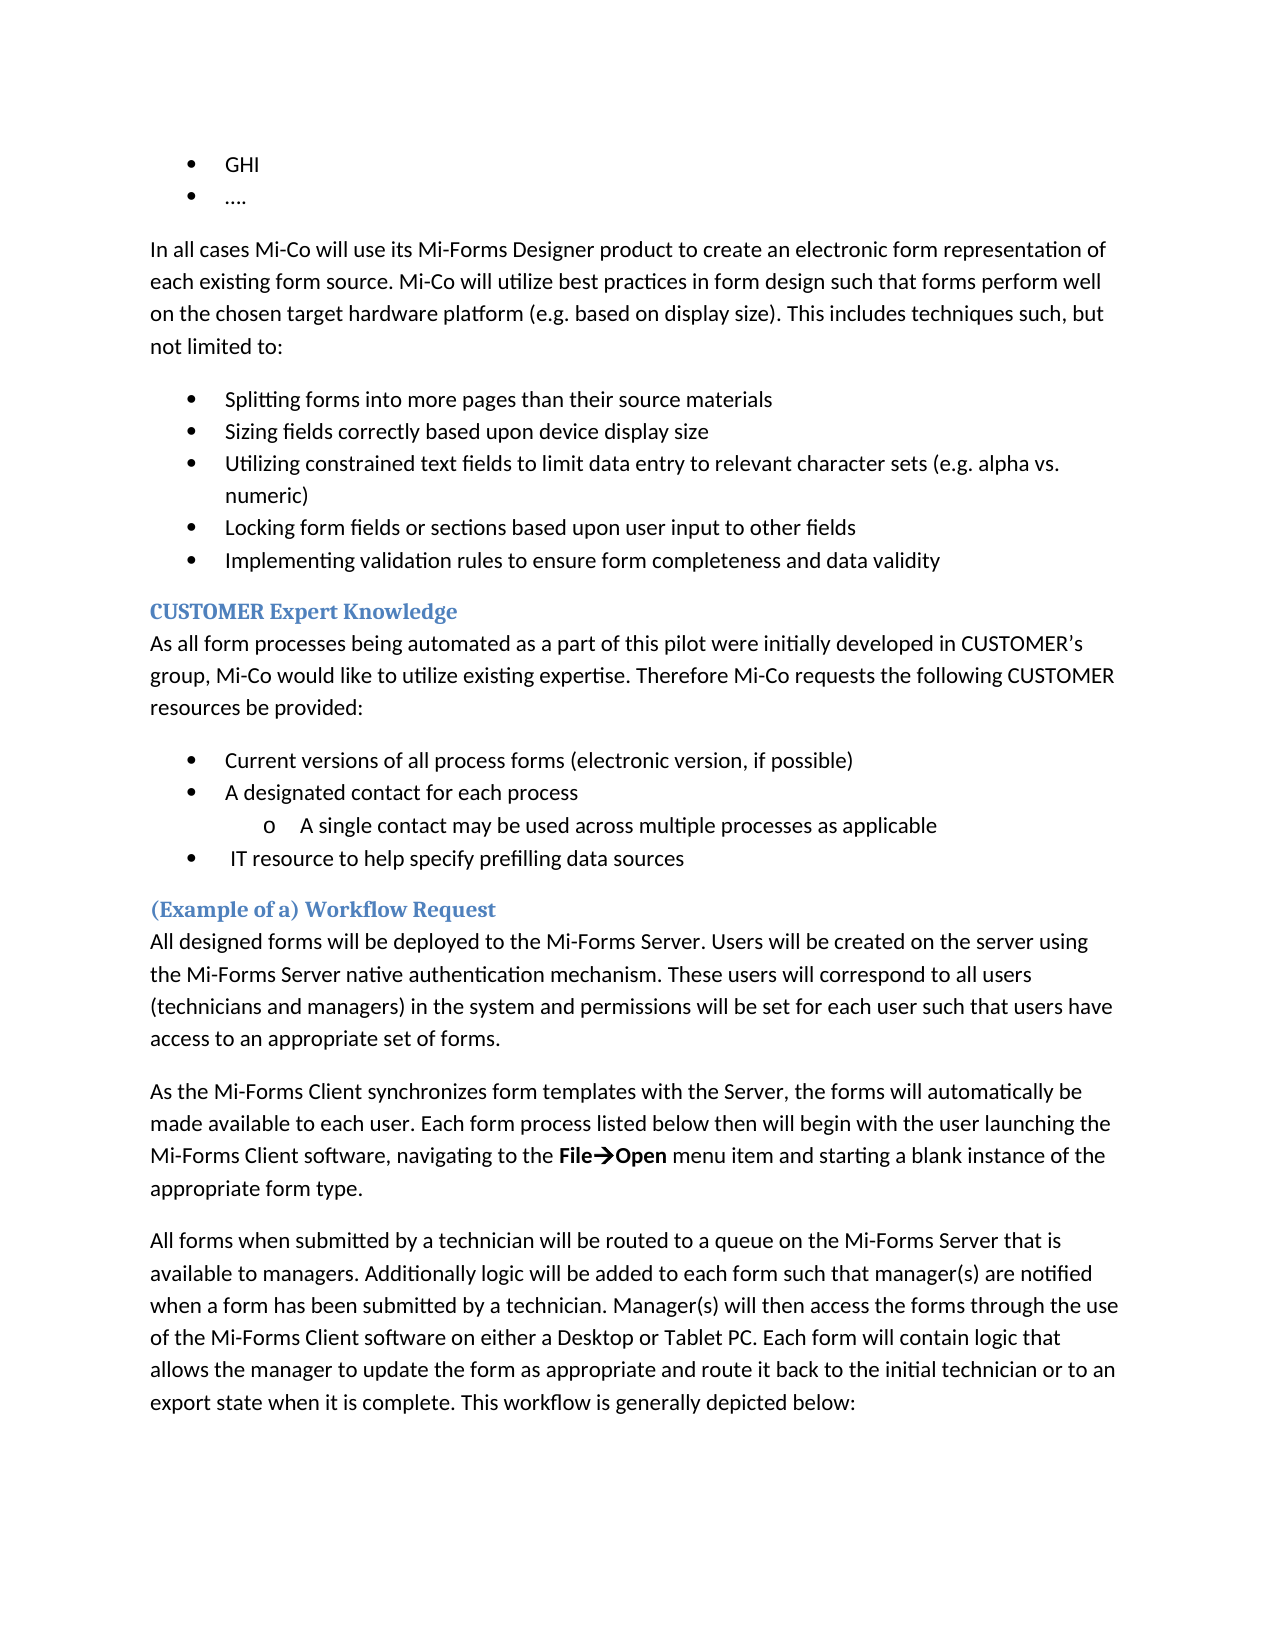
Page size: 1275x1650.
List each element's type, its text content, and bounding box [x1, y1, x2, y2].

subtitle CUSTOMER Expert Knowledge [150, 599, 1125, 625]
list Utilizing constrained text fields to limit data entry to relevant character sets (e.g. alpha vs. numeric) [187, 449, 1125, 509]
text All designed forms will be deployed to the Mi-Forms Server. Users will be created on the server using the Mi-Forms Server native authentication mechanism. These users will correspond to all users (technicians and managers) in the system and permissions will be set for each user such that users have access to an appropriate set of forms. [150, 927, 1125, 1052]
list Implementing validation rules to ensure form completeness and data validity [187, 546, 1125, 574]
list …. [187, 182, 1125, 210]
text As the Mi-Forms Client synchronizes form templates with the Server, the forms will automatically be made available to each user. Each form process listed below then will begin with the user launching the Mi-Forms Client software, navigating to the FileOpen menu item and starting a blank instance of the appropriate form type. [150, 1077, 1125, 1202]
list Current versions of all process forms (electronic version, if possible) [187, 746, 1125, 774]
text All forms when submitted by a technician will be routed to a queue on the Mi-Forms Server that is available to managers. Additionally logic will be added to each form such that manager(s) are notified when a form has been submitted by a technician. Manager(s) will then access the forms through the use of the Mi-Forms Client software on either a Desktop or Tablet PC. Each form will contain logic that allows the manager to update the form as appropriate and route it back to the initial technician or to an export state when it is complete. This workflow is generally depicted below: [150, 1227, 1125, 1416]
list Sizing fields correctly based upon device display size [187, 417, 1125, 445]
list Locking form fields or sections based upon user input to other fields [187, 513, 1125, 542]
list A designated contact for each process [187, 778, 1125, 807]
subtitle (Example of a) Workflow Request [150, 897, 1125, 924]
text In all cases Mi-Co will use its Mi-Forms Designer product to create an electronic form representation of each existing form source. Mi-Co will utilize best practices in form design such that forms perform well on the chosen target hardware platform (e.g. based on display size). This includes techniques such, but not limited to: [150, 235, 1125, 360]
list A single contact may be used across multiple processes as applicable [262, 811, 1125, 840]
text As all form processes being automated as a part of this pilot were initially developed in CUSTOMER’s group, Mi-Co would like to utilize existing expertise. Therefore Mi-Co requests the following CUSTOMER resources be provided: [150, 629, 1125, 721]
list GHI [187, 150, 1125, 178]
list IT resource to help specify prefilling data sources [187, 844, 1125, 872]
list Splitting forms into more pages than their source materials [187, 385, 1125, 413]
